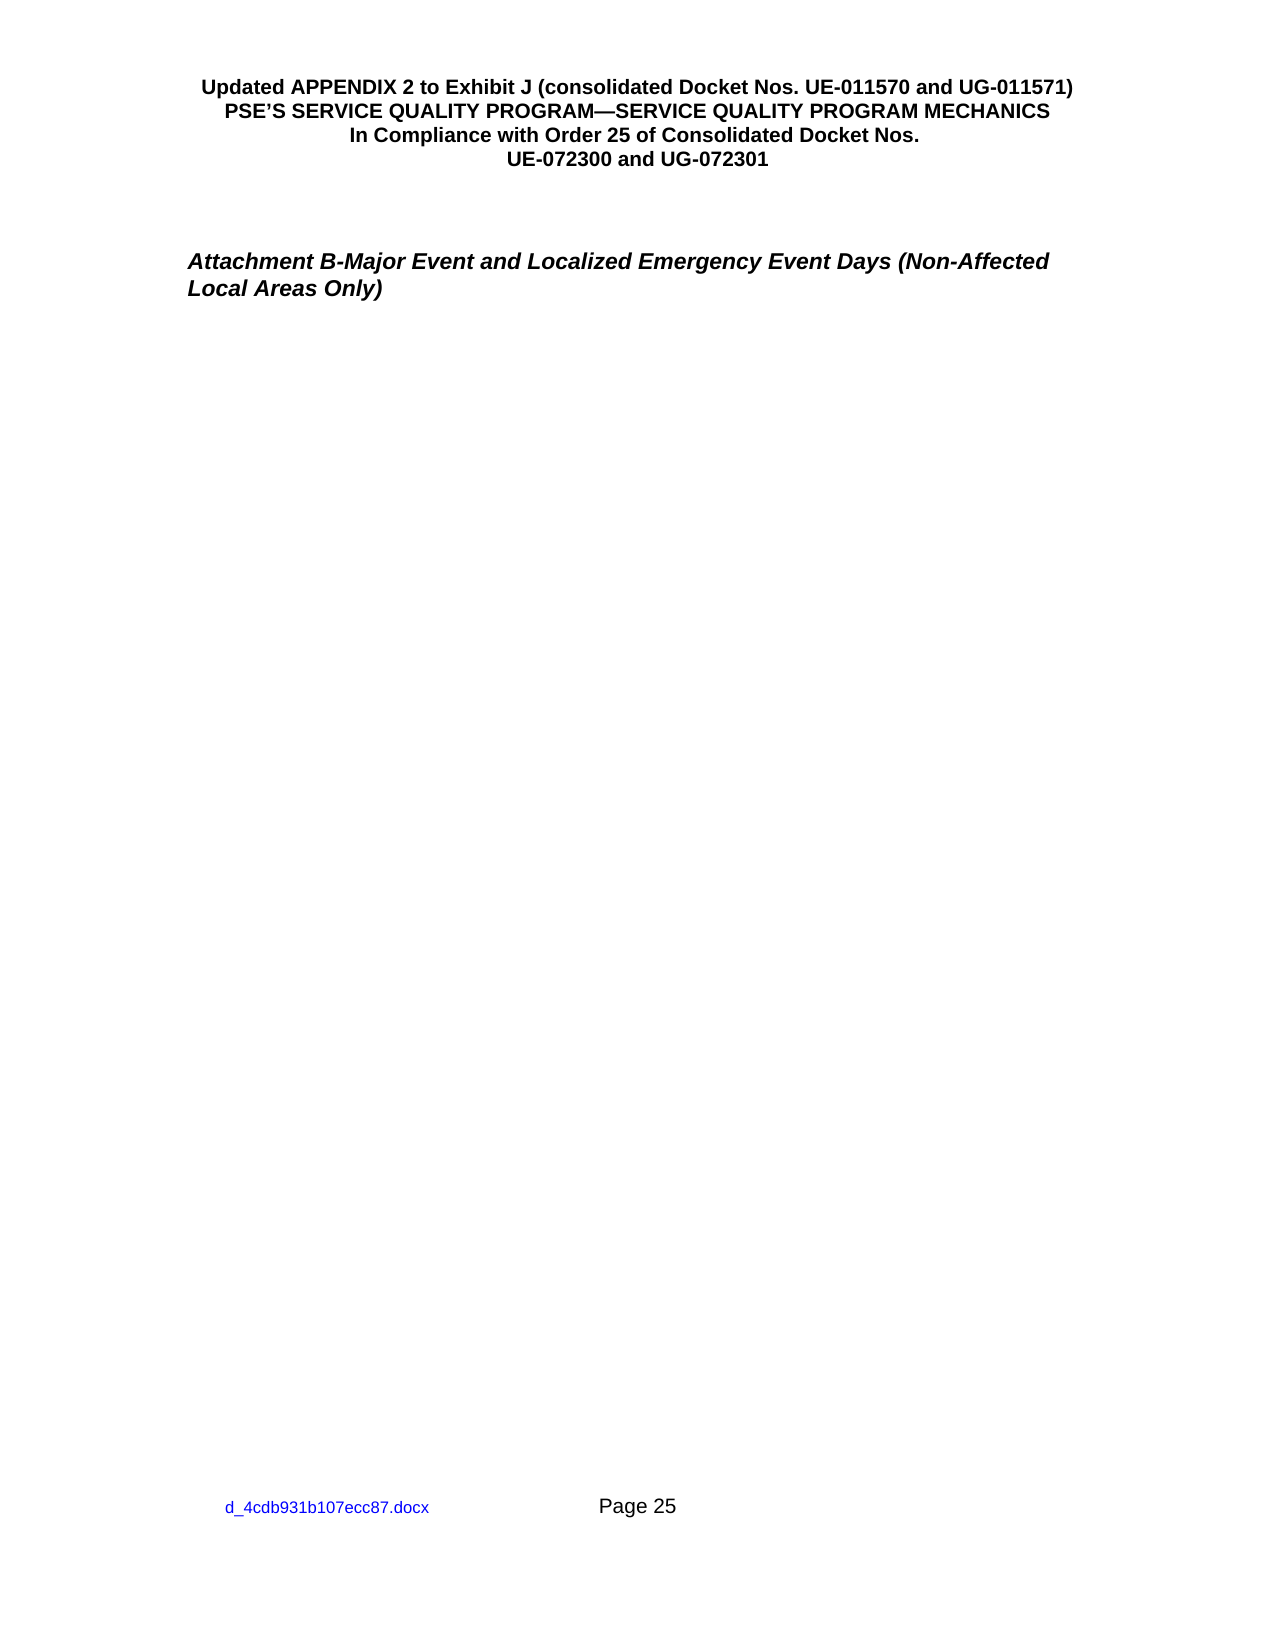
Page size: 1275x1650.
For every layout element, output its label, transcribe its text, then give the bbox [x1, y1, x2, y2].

subtitle Attachment B-Major Event and Localized Emergency Event Days (Non-Affected Local Areas Only) [187, 248, 1087, 301]
